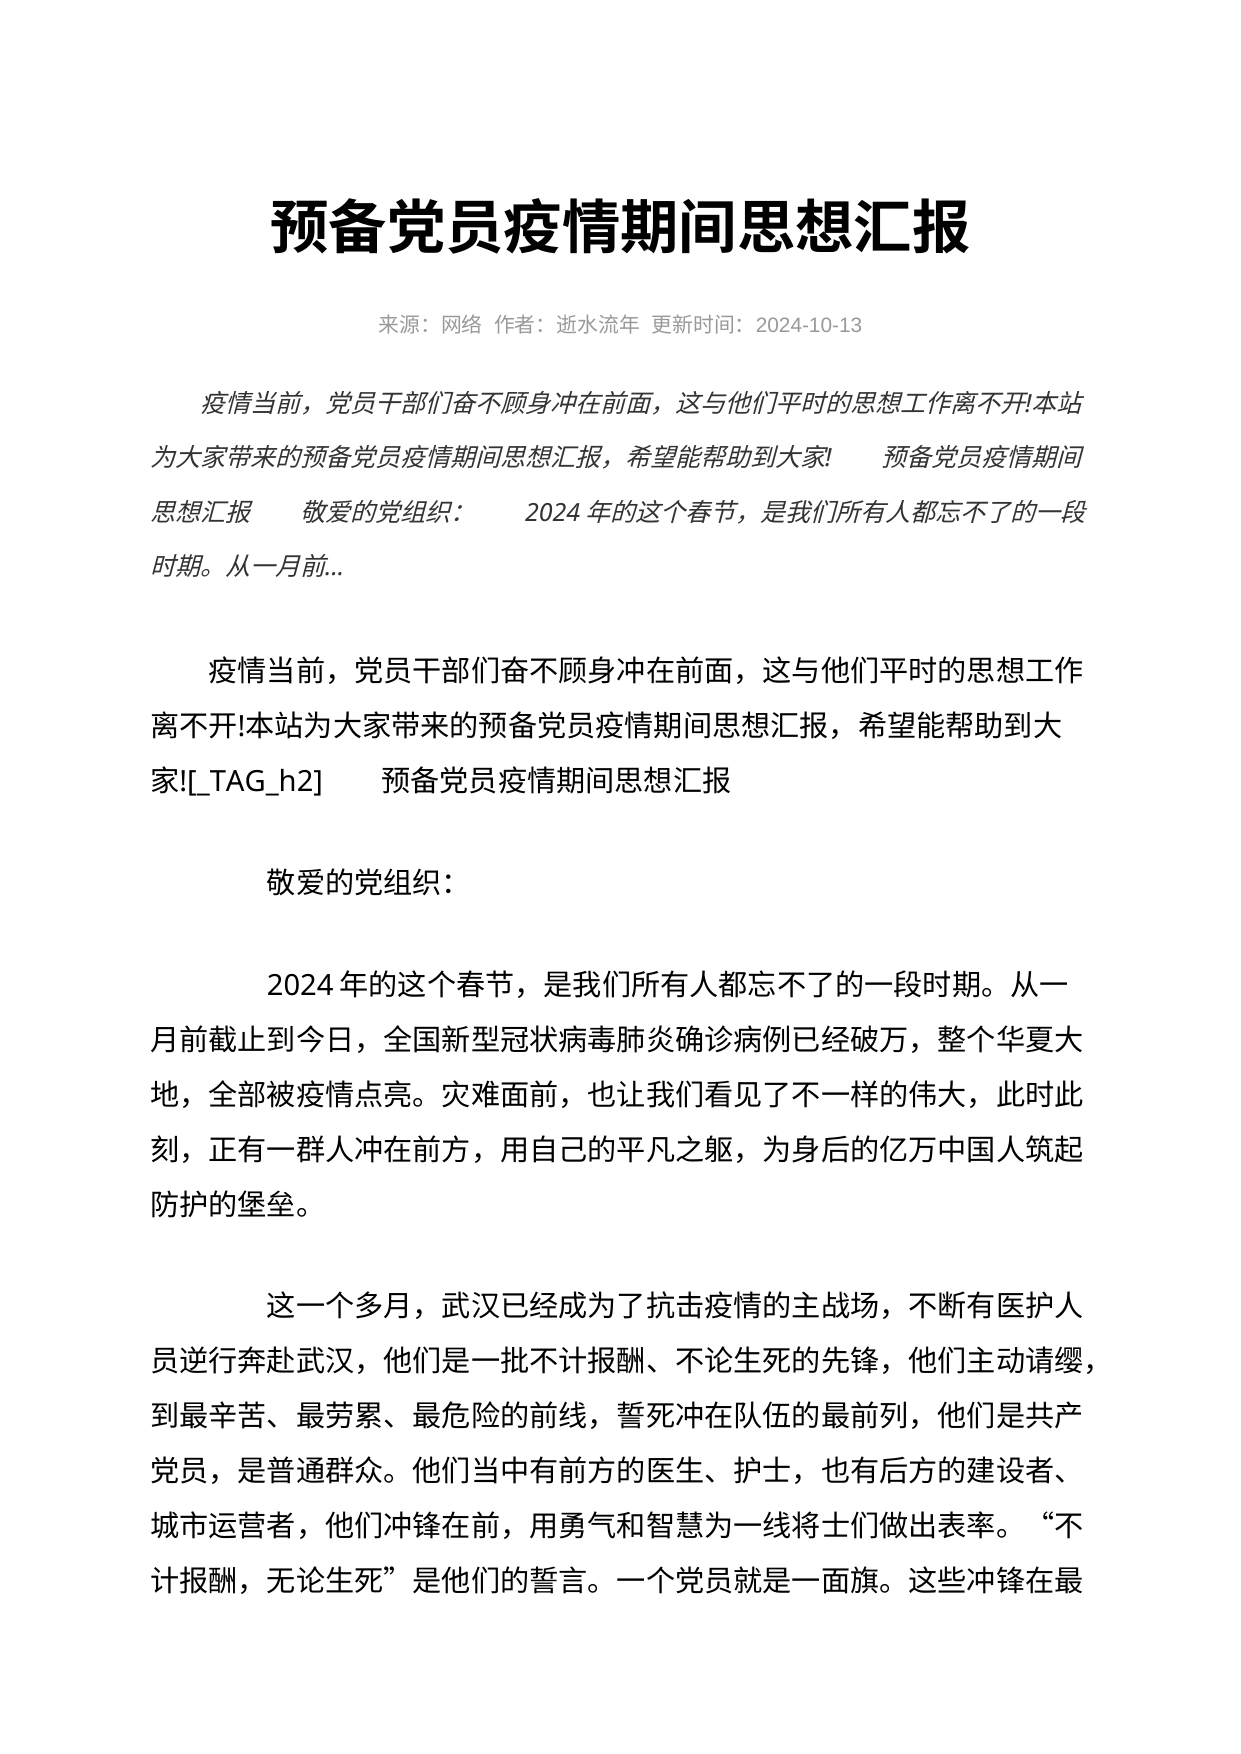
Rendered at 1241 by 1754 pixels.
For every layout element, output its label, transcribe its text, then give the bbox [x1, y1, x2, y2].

text 来源：网络 作者：逝水流年 更新时间：2024-10-13 [150, 313, 1090, 337]
text 敬爱的党组织： [150, 860, 1090, 902]
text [150, 1283, 1090, 1600]
text 疫情当前，党员干部们奋不顾身冲在前面，这与他们平时的思想工作离不开!本站为大家带来的预备党员疫情期间思想汇报，希望能帮助到大家! 预备党员疫情期间思想汇报 敬爱的党组织： 2024年的这个春节，是我们所有人都忘不了的一段时期。从一月前... [150, 383, 1090, 583]
text 2024年的这个春节，是我们所有人都忘不了的一段时期。从一月前截止到今日，全国新型冠状病毒肺炎确诊病例已经破万，整个华夏大地，全部被疫情点亮。灾难面前，也让我们看见了不一样的伟大，此时此刻，正有一群人冲在前方，用自己的平凡之躯，为身后的亿万中国人筑起防护的堡垒。 [150, 961, 1090, 1223]
subtitle 预备党员疫情期间思想汇报 [150, 181, 1090, 266]
text 疫情当前，党员干部们奋不顾身冲在前面，这与他们平时的思想工作离不开!本站为大家带来的预备党员疫情期间思想汇报，希望能帮助到大家![_TAG_h2] 预备党员疫情期间思想汇报 [150, 648, 1090, 800]
